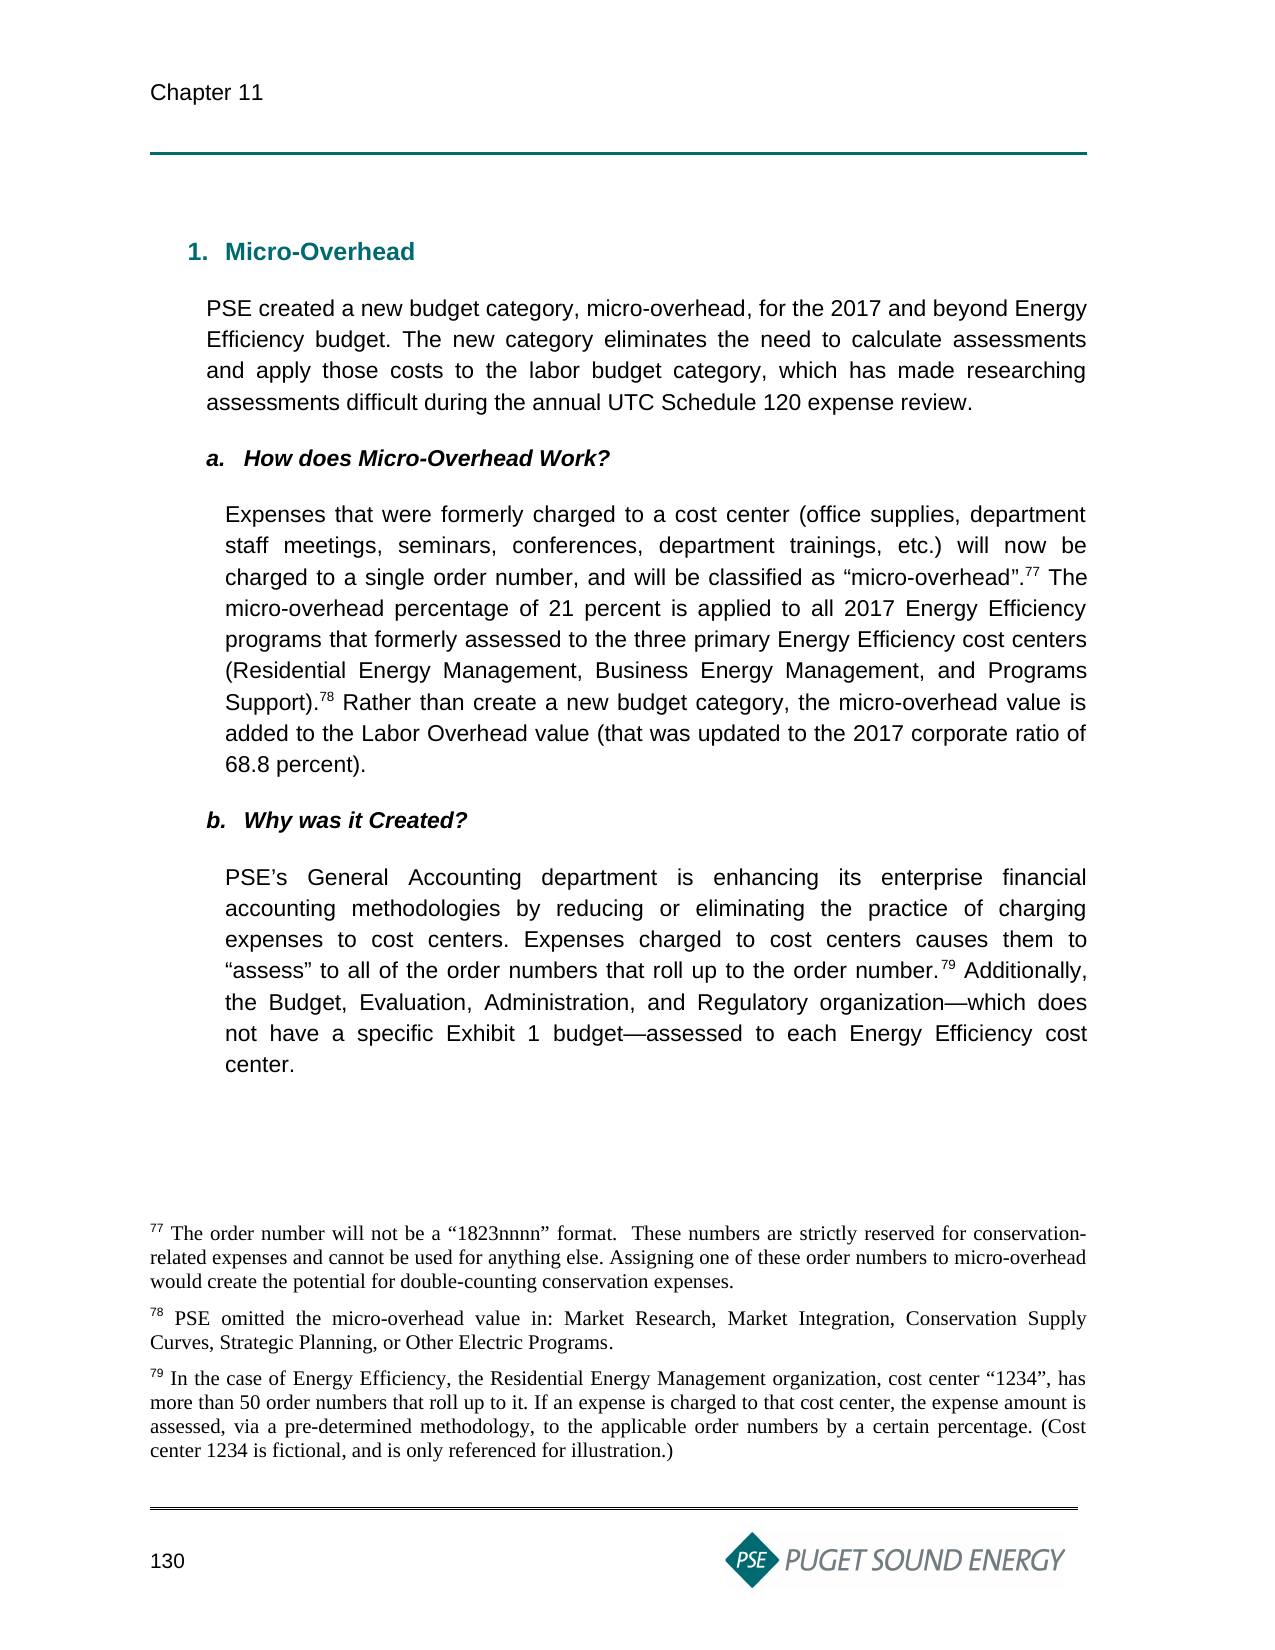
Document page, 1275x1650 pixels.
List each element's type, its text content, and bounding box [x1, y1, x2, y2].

subtitle Micro-Overhead [187, 235, 1087, 266]
subtitle How does Micro-Overhead Work? [206, 441, 1087, 472]
picture [725, 1532, 1066, 1588]
text Expenses that were formerly charged to a cost center (office supplies, department staff meetings, seminars, conferences, department trainings, etc.) will now be charged to a single order number, and will be classified as “micro-overhead”. The micro-overhead percentage of 21 percent is applied to all 2017 Energy Efficiency programs that formerly assessed to the three primary Energy Efficiency cost centers (Residential Energy Management, Business Energy Management, and Programs Support). Rather than create a new budget category, the micro-overhead value is added to the Labor Overhead value (that was updated to the 2017 corporate ratio of 68.8 percent). [225, 497, 1087, 779]
subtitle Why was it Created? [206, 804, 1087, 835]
text PSE’s General Accounting department is enhancing its enterprise financial accounting methodologies by reducing or eliminating the practice of charging expenses to cost centers. Expenses charged to cost centers causes them to “assess” to all of the order numbers that roll up to the order number. Additionally, the Budget, Evaluation, Administration, and Regulatory organization—which does not have a specific Exhibit 1 budget—assessed to each Energy Efficiency cost center. [225, 860, 1087, 1079]
text PSE created a new budget category, micro-overhead, for the 2017 and beyond Energy Efficiency budget. The new category eliminates the need to calculate assessments and apply those costs to the labor budget category, which has made researching assessments difficult during the annual UTC Schedule 120 expense review. [206, 291, 1087, 416]
